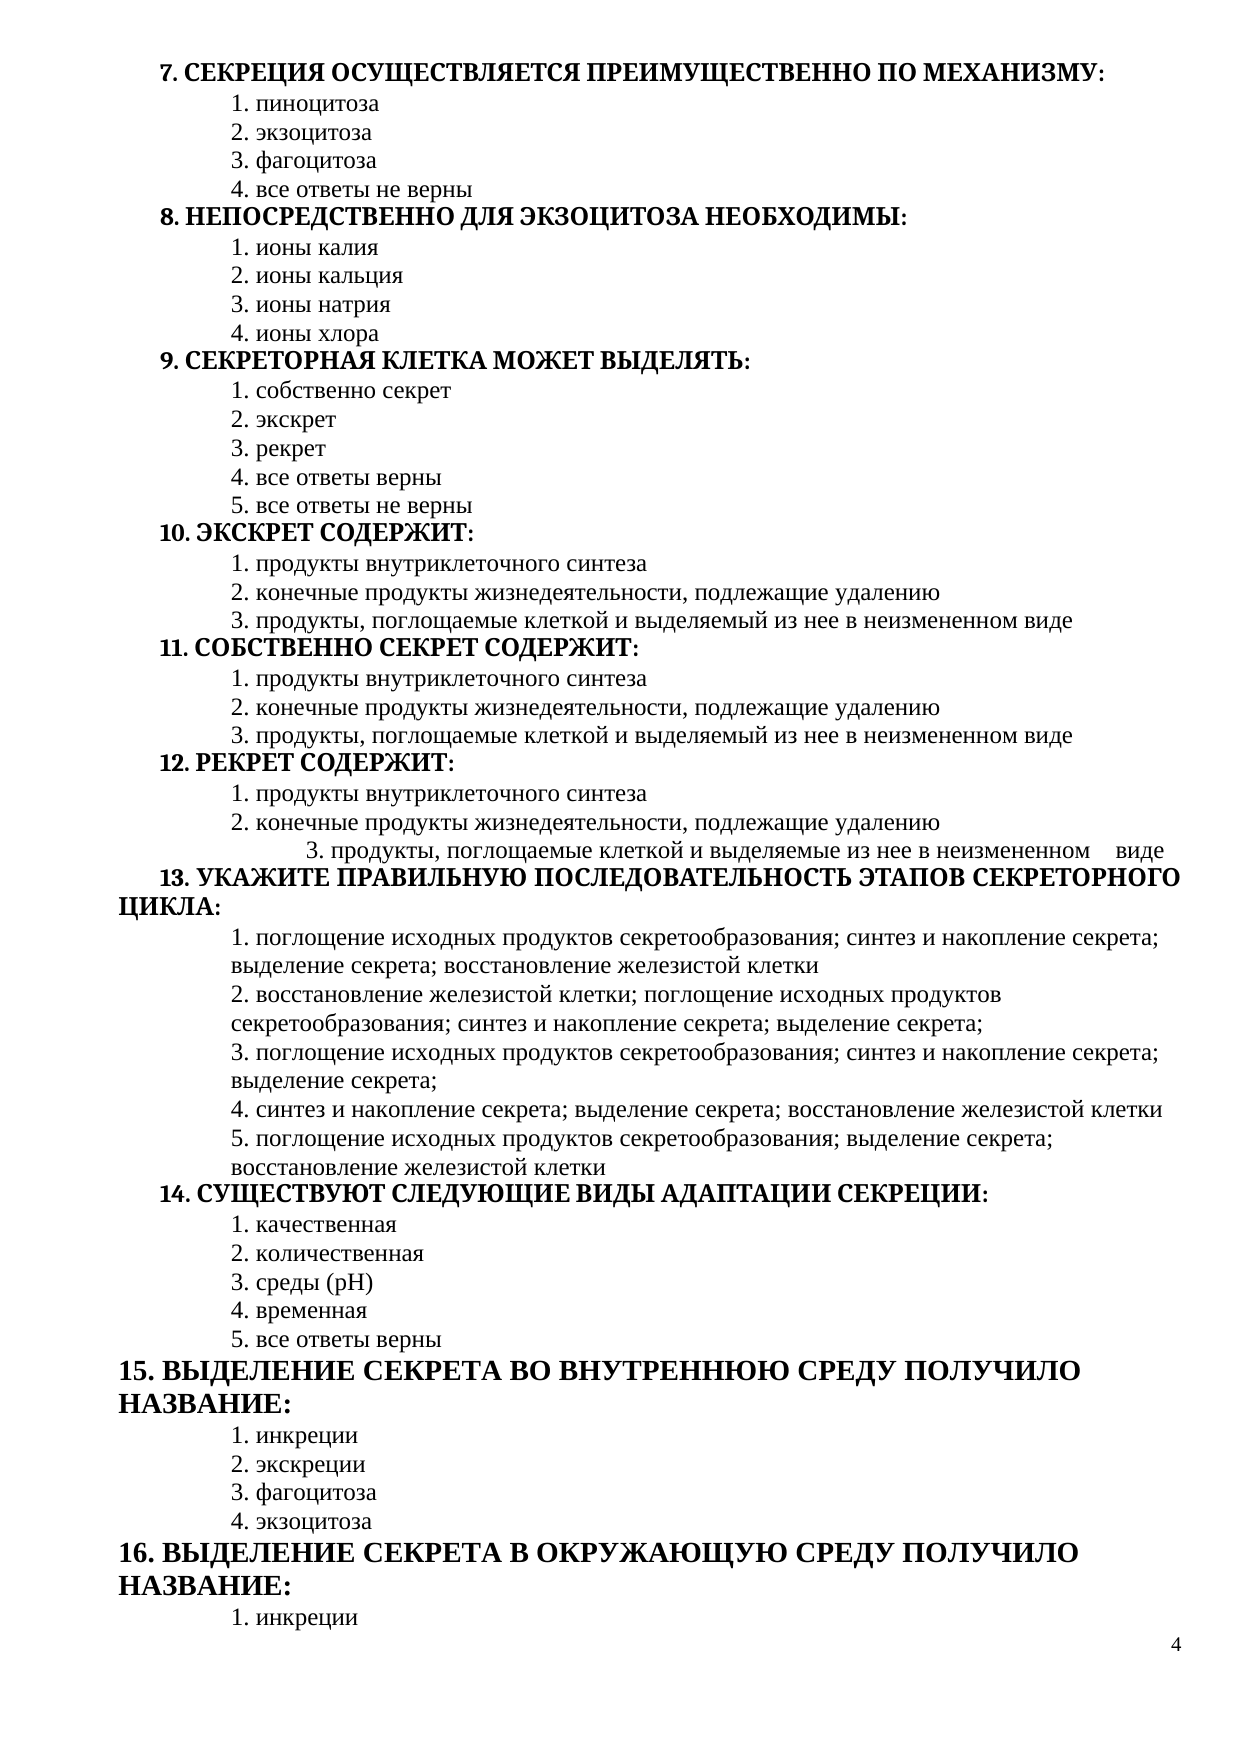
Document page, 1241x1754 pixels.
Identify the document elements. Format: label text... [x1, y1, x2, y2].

list 3. среды (рН) [231, 1267, 1181, 1295]
list 3. продукты, поглощаемые клеткой и выделяемый из нее в неизмененном виде [231, 605, 1181, 634]
list 4. ионы хлора [231, 318, 1181, 347]
list 1. продукты внутриклеточного синтеза [231, 663, 1181, 692]
list 4. временная [231, 1295, 1181, 1324]
subtitle 14. СУЩЕСТВУЮТ СЛЕДУЮЩИЕ ВИДЫ АДАПТАЦИИ СЕКРЕЦИИ: [118, 1180, 1181, 1209]
subtitle 9. СЕКРЕТОРНАЯ КЛЕТКА МОЖЕТ ВЫДЕЛЯТЬ: [118, 347, 1181, 375]
list 5. поглощение исходных продуктов секретообразования; выделение секрета; восстановление железистой клетки [231, 1123, 1181, 1180]
list 1. инкреции [231, 1602, 1181, 1631]
list 4. синтез и накопление секрета; выделение секрета; восстановление железистой клетки [231, 1094, 1181, 1123]
list 3. продукты, поглощаемые клеткой и выделяемый из нее в неизмененном виде [231, 720, 1181, 749]
subtitle 13. УКАЖИТЕ ПРАВИЛЬНУЮ ПОСЛЕДОВАТЕЛЬНОСТЬ ЭТАПОВ СЕКРЕТОРНОГО ЦИКЛА: [118, 864, 1181, 922]
list 1. собственно секрет [231, 375, 1181, 404]
subtitle 12. РЕКРЕТ СОДЕРЖИТ: [118, 749, 1181, 778]
list 2. восстановление железистой клетки; поглощение исходных продуктов секретообразования; синтез и накопление секрета; выделение секрета; [231, 979, 1181, 1037]
list 1. качественная [231, 1209, 1181, 1238]
list 1. ионы калия [231, 232, 1181, 260]
list 2. экзоцитоза [231, 117, 1181, 145]
list 2. количественная [231, 1238, 1181, 1267]
list 1. пиноцитоза [231, 88, 1181, 117]
subtitle 7. СЕКРЕЦИЯ ОСУЩЕСТВЛЯЕТСЯ ПРЕИМУЩЕСТВЕННО ПО МЕХАНИЗМУ: [118, 59, 1181, 88]
list 1. поглощение исходных продуктов секретообразования; синтез и накопление секрета; выделение секрета; восстановление железистой клетки [231, 922, 1181, 979]
list 1. продукты внутриклеточного синтеза [231, 778, 1181, 807]
text 16. ВЫДЕЛЕНИЕ СЕКРЕТА В ОКРУЖАЮЩУЮ СРЕДУ ПОЛУЧИЛО НАЗВАНИЕ: [118, 1535, 1181, 1602]
list 3. поглощение исходных продуктов секретообразования; синтез и накопление секрета; выделение секрета; [231, 1037, 1181, 1094]
list 4. все ответы не верны [231, 174, 1181, 203]
list 3. ионы натрия [231, 289, 1181, 318]
list 4. все ответы верны [231, 462, 1181, 490]
list 5. все ответы не верны [231, 490, 1181, 519]
list 3. фагоцитоза [231, 145, 1181, 174]
list 2. конечные продукты жизнедеятельности, подлежащие удалению [231, 692, 1181, 720]
list 2. конечные продукты жизнедеятельности, подлежащие удалению [231, 577, 1181, 605]
subtitle 10. ЭКСКРЕТ СОДЕРЖИТ: [118, 519, 1181, 548]
list 2. конечные продукты жизнедеятельности, подлежащие удалению [231, 807, 1181, 835]
text 15. ВЫДЕЛЕНИЕ СЕКРЕТА ВО ВНУТРЕННЮЮ СРЕДУ ПОЛУЧИЛО НАЗВАНИЕ: [118, 1353, 1181, 1420]
list 3. продукты, поглощаемые клеткой и выделяемые из нее в неизмененном виде [306, 835, 1181, 864]
list 2. экскрет [231, 404, 1181, 433]
list 5. все ответы верны [231, 1324, 1181, 1353]
list 3. рекрет [231, 433, 1181, 462]
list 1. инкреции [231, 1420, 1181, 1449]
list 1. продукты внутриклеточного синтеза [231, 548, 1181, 577]
list 2. ионы кальция [231, 260, 1181, 289]
list 2. экскреции [231, 1449, 1181, 1477]
subtitle 8. НЕПОСРЕДСТВЕННО ДЛЯ ЭКЗОЦИТОЗА НЕОБХОДИМЫ: [118, 203, 1181, 232]
subtitle 11. СОБСТВЕННО СЕКРЕТ СОДЕРЖИТ: [118, 634, 1181, 663]
list 4. экзоцитоза [231, 1506, 1181, 1535]
list 3. фагоцитоза [231, 1477, 1181, 1506]
